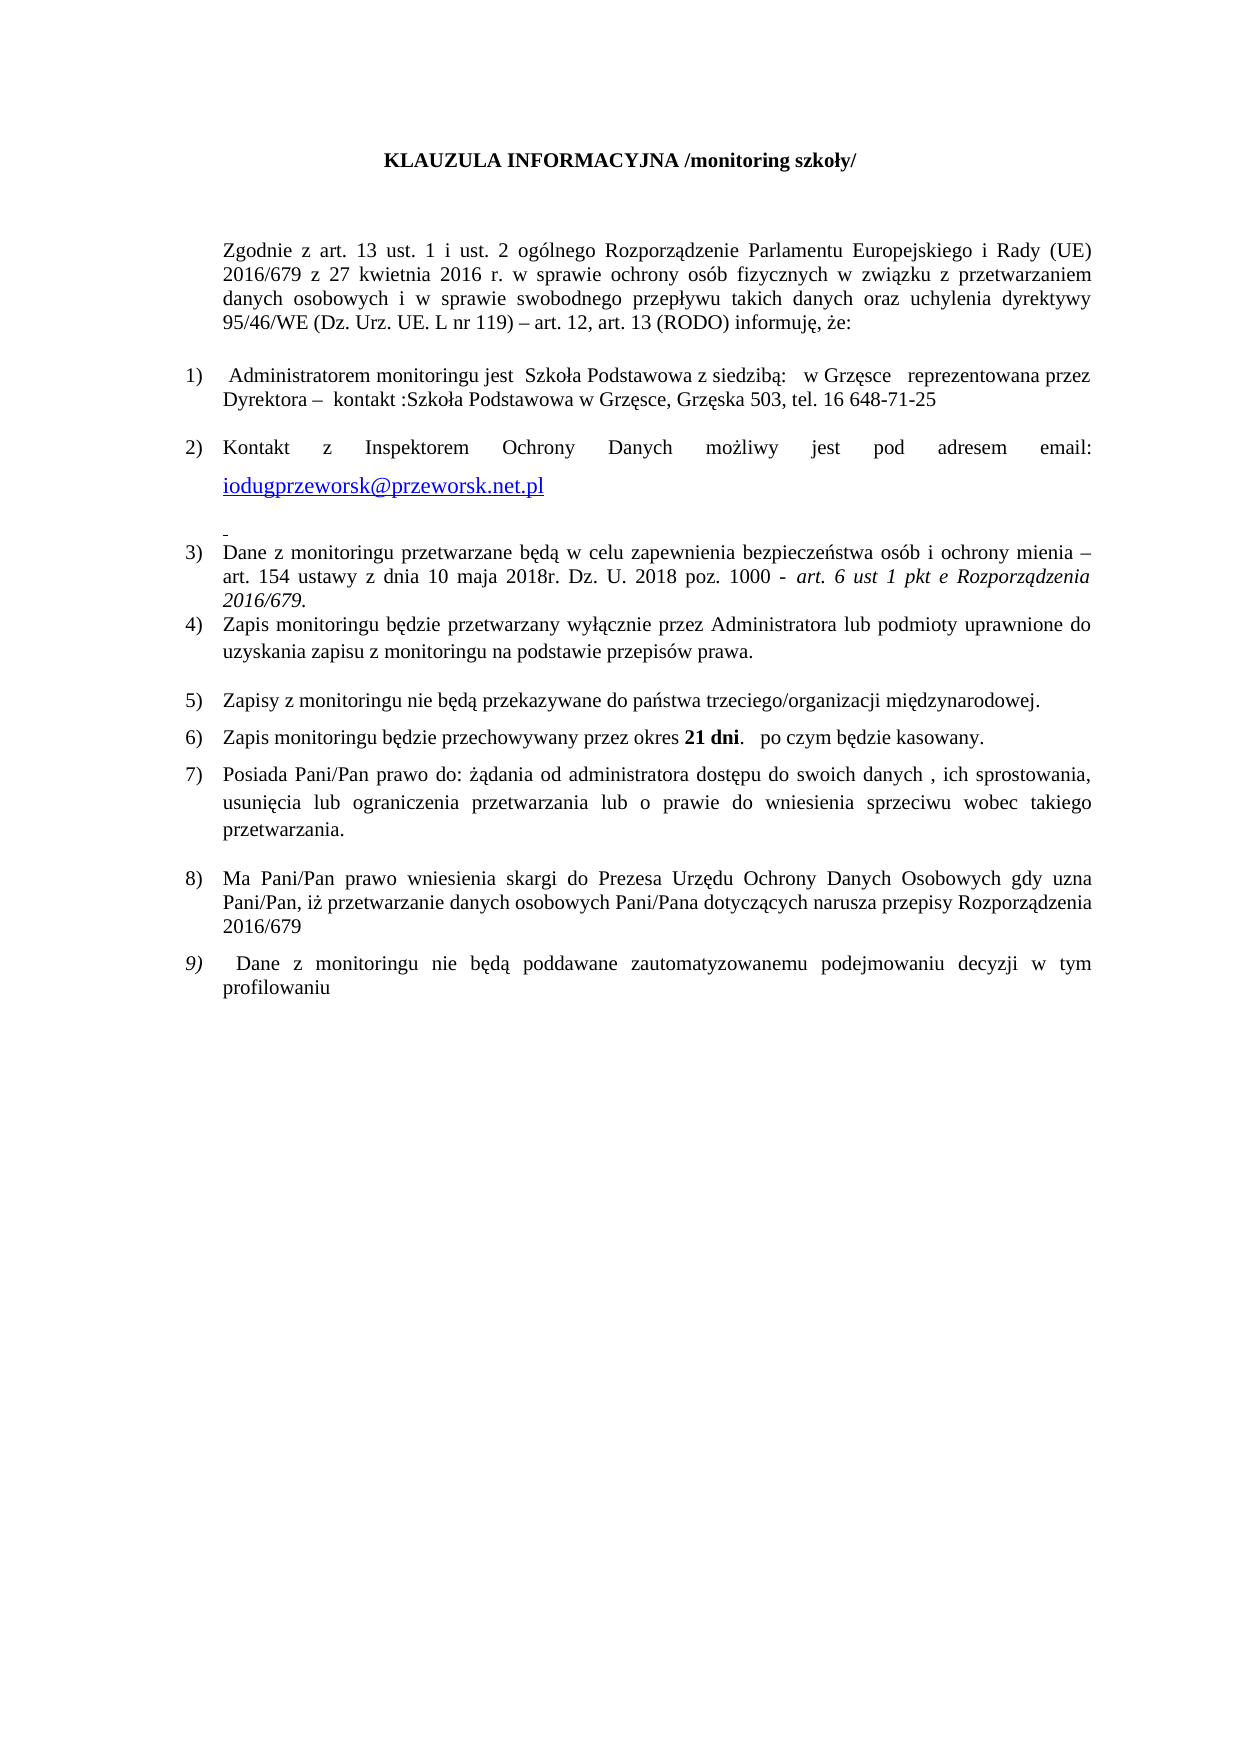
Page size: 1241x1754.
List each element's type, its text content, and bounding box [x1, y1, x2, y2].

list Zapis monitoringu będzie przetwarzany wyłącznie przez Administratora lub podmioty uprawnione do uzyskania zapisu z monitoringu na podstawie przepisów prawa. [185, 612, 1093, 663]
text Zgodnie z art. 13 ust. 1 i ust. 2 ogólnego Rozporządzenie Parlamentu Europejskiego i Rady (UE) 2016/679 z 27 kwietnia 2016 r. w sprawie ochrony osób fizycznych w związku z przetwarzaniem danych osobowych i w sprawie swobodnego przepływu takich danych oraz uchylenia dyrektywy 95/46/WE (Dz. Urz. UE. L nr 119) – art. 12, art. 13 (RODO) informuję, że: [223, 238, 1093, 334]
list Ma Pani/Pan prawo wniesienia skargi do Prezesa Urzędu Ochrony Danych Osobowych gdy uzna Pani/Pan, iż przetwarzanie danych osobowych Pani/Pana dotyczących narusza przepisy Rozporządzenia 2016/679 [185, 866, 1093, 938]
list Posiada Pani/Pan prawo do: żądania od administratora dostępu do swoich danych , ich sprostowania, usunięcia lub ograniczenia przetwarzania lub o prawie do wniesienia sprzeciwu wobec takiego przetwarzania. [185, 762, 1093, 841]
list Kontakt z Inspektorem Ochrony Danych możliwy jest pod adresem email: iodugprzeworsk@przeworsk.net.pl [185, 435, 1093, 498]
text KLAUZULA INFORMACYJNA /monitoring szkoły/ [148, 148, 1093, 172]
list Zapisy z monitoringu nie będą przekazywane do państwa trzeciego/organizacji międzynarodowej. [185, 688, 1093, 712]
list Dane z monitoringu nie będą poddawane zautomatyzowanemu podejmowaniu decyzji w tym profilowaniu [185, 951, 1093, 999]
list Zapis monitoringu będzie przechowywany przez okres 21 dni. po czym będzie kasowany. [185, 725, 1093, 749]
list Administratorem monitoringu jest Szkoła Podstawowa z siedzibą: w Grzęsce reprezentowana przez Dyrektora – kontakt :Szkoła Podstawowa w Grzęsce, Grzęska 503, tel. 16 648-71-25 [185, 363, 1093, 411]
list Dane z monitoringu przetwarzane będą w celu zapewnienia bezpieczeństwa osób i ochrony mienia – art. 154 ustawy z dnia 10 maja 2018r. Dz. U. 2018 poz. 1000 - art. 6 ust 1 pkt e Rozporządzenia 2016/679. [185, 539, 1093, 612]
